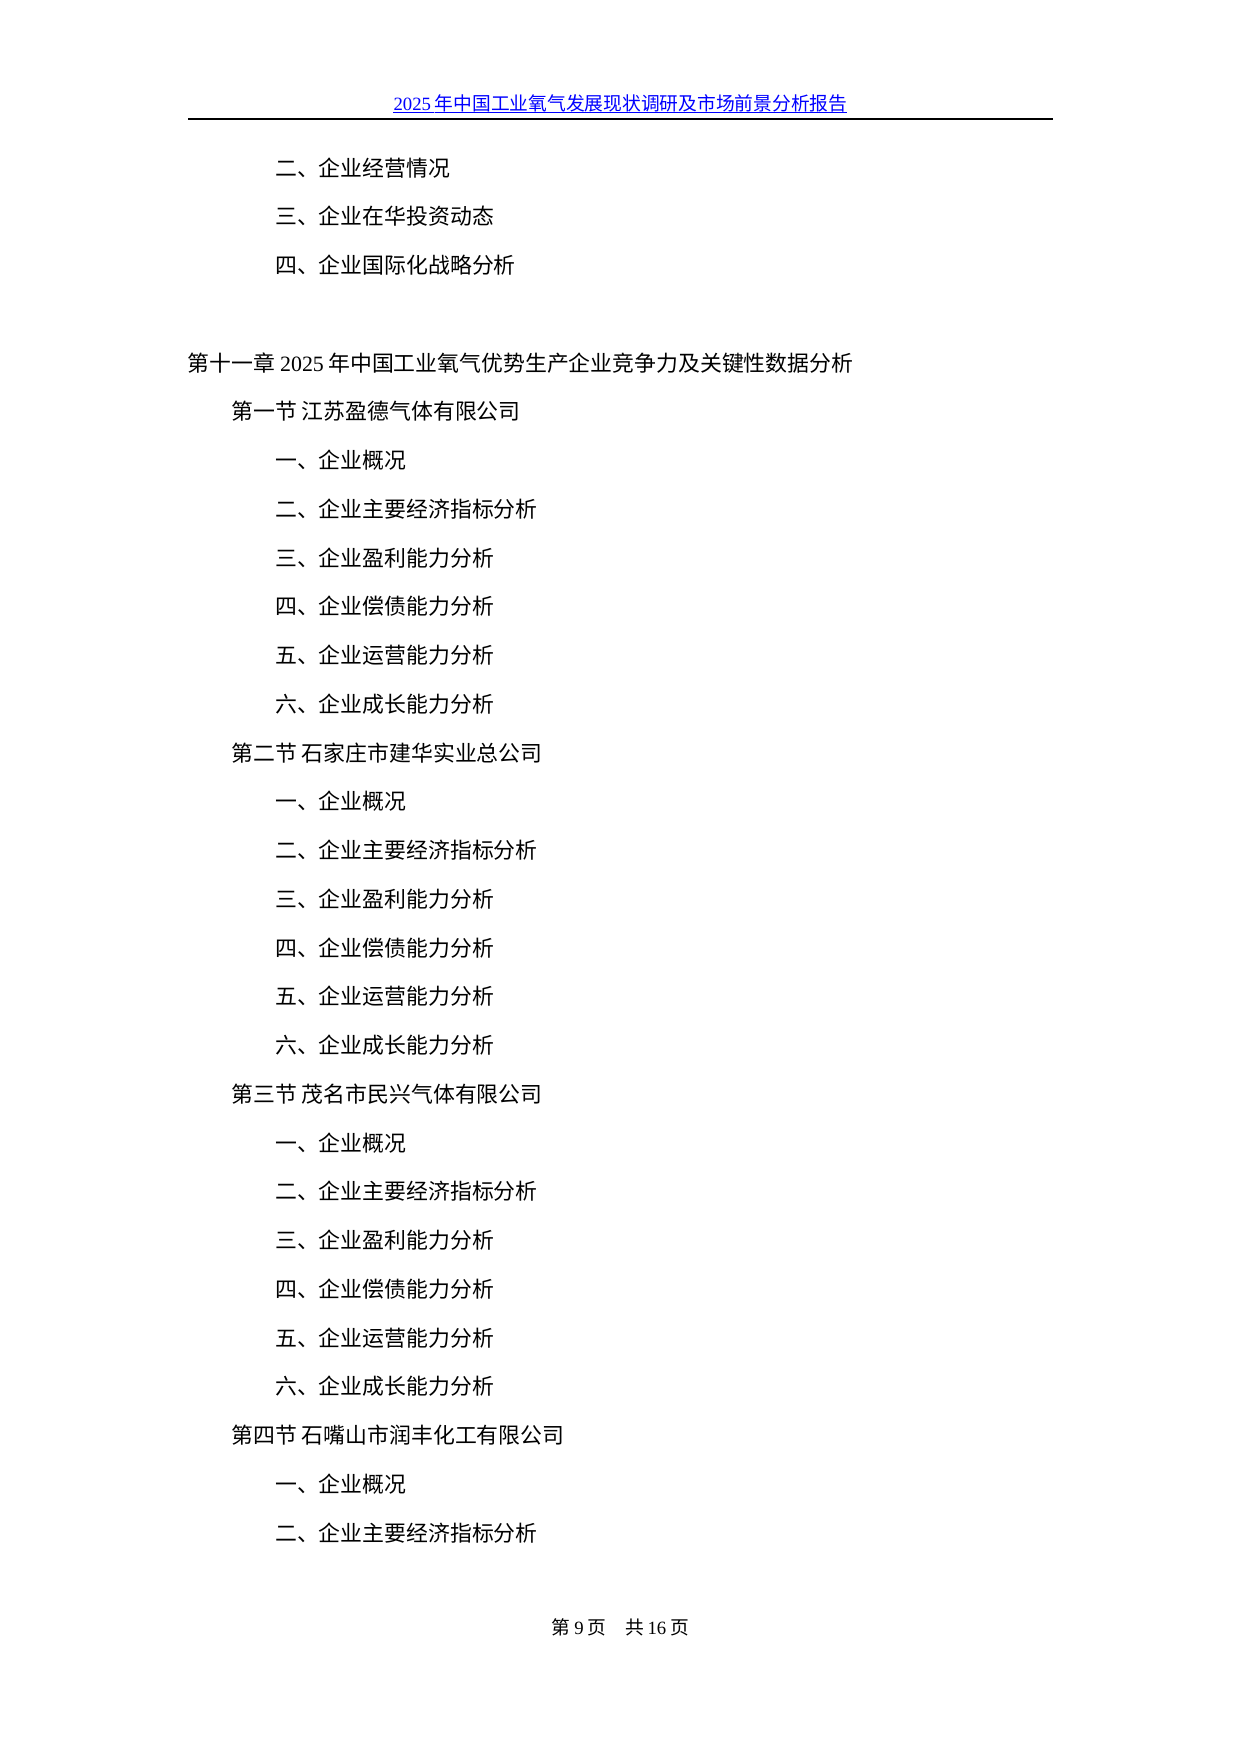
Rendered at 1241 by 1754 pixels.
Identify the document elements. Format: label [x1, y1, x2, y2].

text [187, 150, 1053, 1548]
